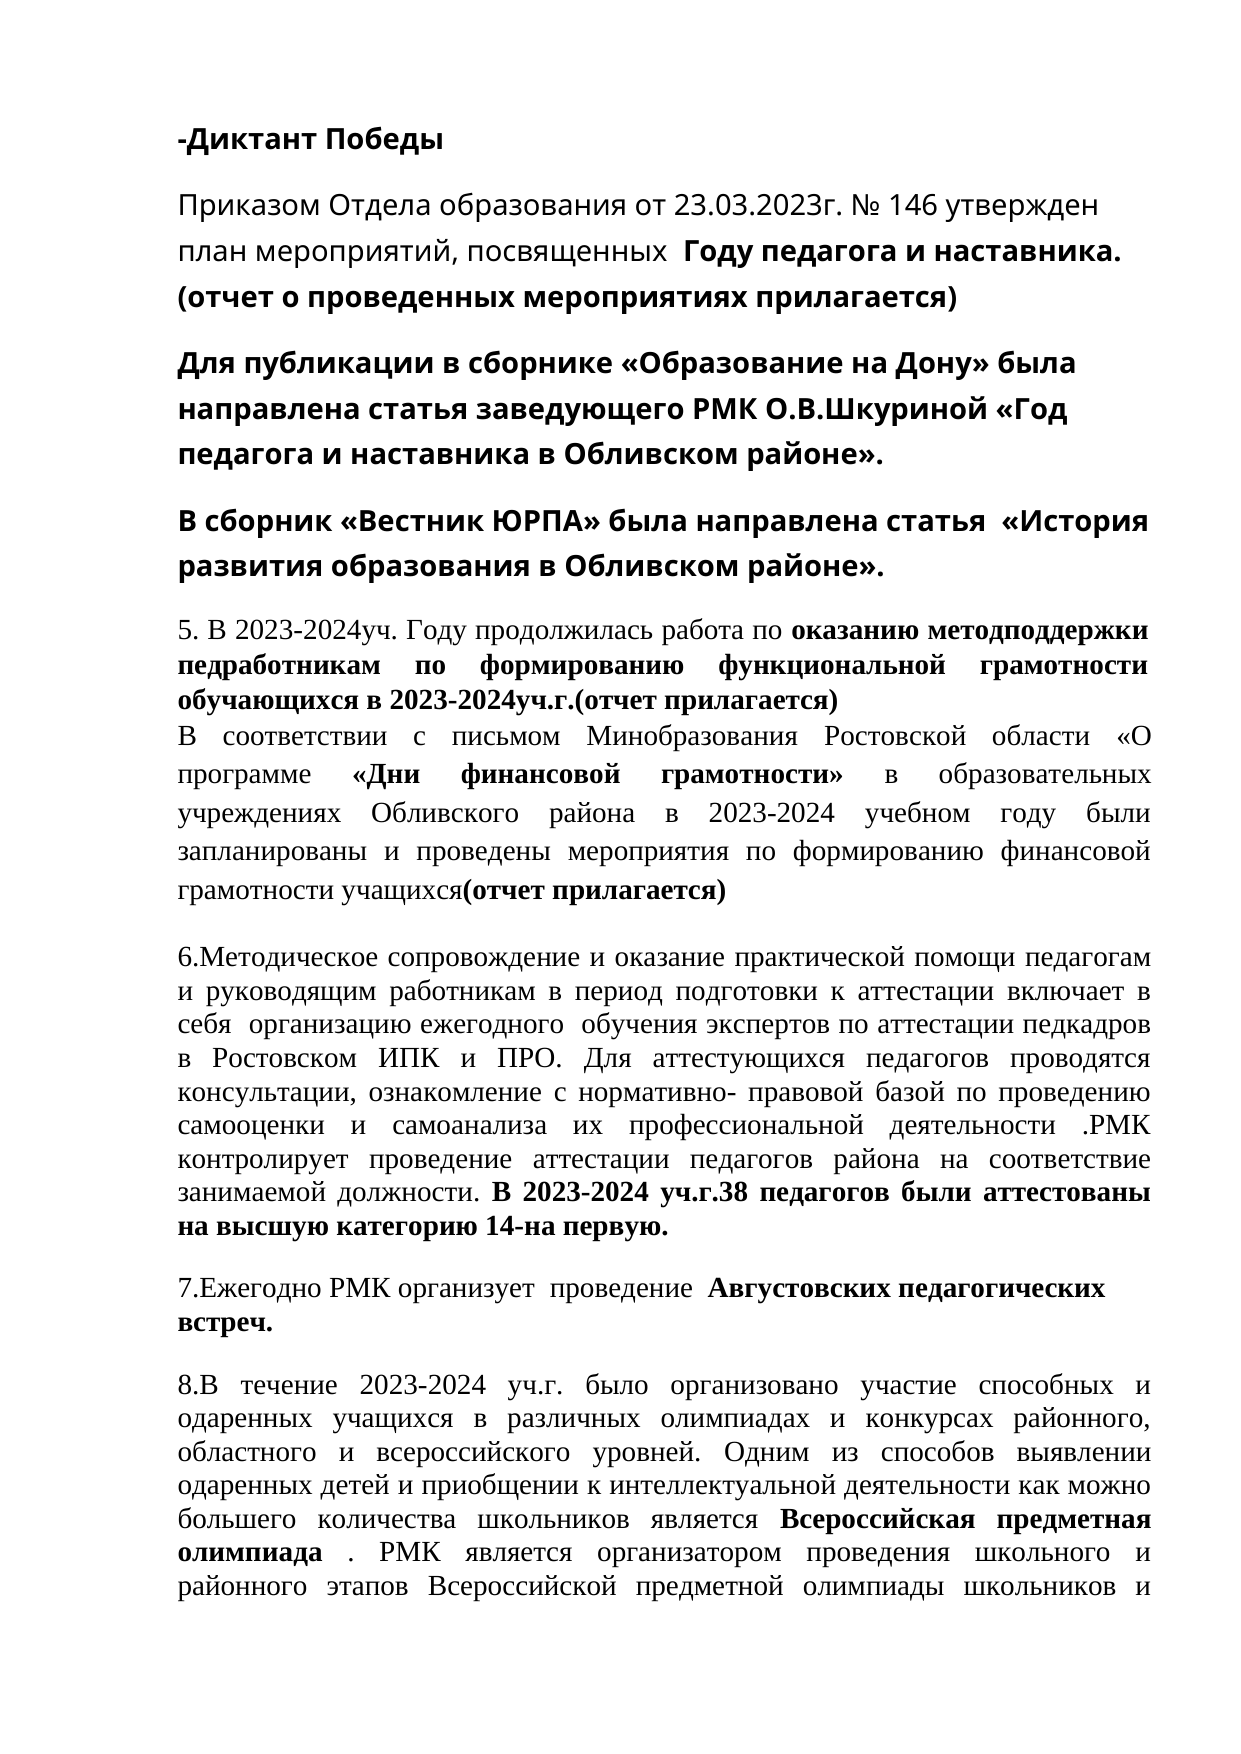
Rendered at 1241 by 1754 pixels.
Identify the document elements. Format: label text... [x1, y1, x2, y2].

text 5. В 2023-2024уч. Году продолжилась работа по оказанию методподдержки педработникам по формированию функциональной грамотности обучающихся в 2023-2024уч.г.(отчет прилагается) [177, 612, 1149, 716]
text -Диктант Победы [177, 118, 1152, 158]
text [177, 1367, 1152, 1602]
text Для публикации в сборнике «Образование на Дону» была направлена статья заведующего РМК О.В.Шкуриной «Год педагога и наставника в Обливском районе». [177, 342, 1152, 473]
text В соответствии с письмом Минобразования Ростовской области «О программе «Дни финансовой грамотности» в образовательных учреждениях Обливского района в 2023-2024 учебном году были запланированы и проведены мероприятия по формированию финансовой грамотности учащихся(отчет прилагается) [177, 718, 1152, 905]
text 7.Ежегодно РМК организует проведение Августовских педагогических встреч. [177, 1271, 1152, 1338]
text 6.Методическое сопровождение и оказание практической помощи педагогам и руководящим работникам в период подготовки к аттестации включает в себя организацию ежегодного обучения экспертов по аттестации педкадров в Ростовском ИПК и ПРО. Для аттестующихся педагогов проводятся консультации, ознакомление с нормативно- правовой базой по проведению самооценки и самоанализа их профессиональной деятельности .РМК контролирует проведение аттестации педагогов района на соответствие занимаемой должности. В 2023-2024 уч.г.38 педагогов были аттестованы на высшую категорию 14-на первую. [177, 939, 1152, 1241]
text Приказом Отдела образования от 23.03.2023г. № 146 утвержден план мероприятий, посвященных Году педагога и наставника.(отчет о проведенных мероприятиях прилагается) [177, 184, 1152, 316]
text В сборник «Вестник ЮРПА» была направлена статья «История развития образования в Обливском районе». [177, 500, 1152, 585]
